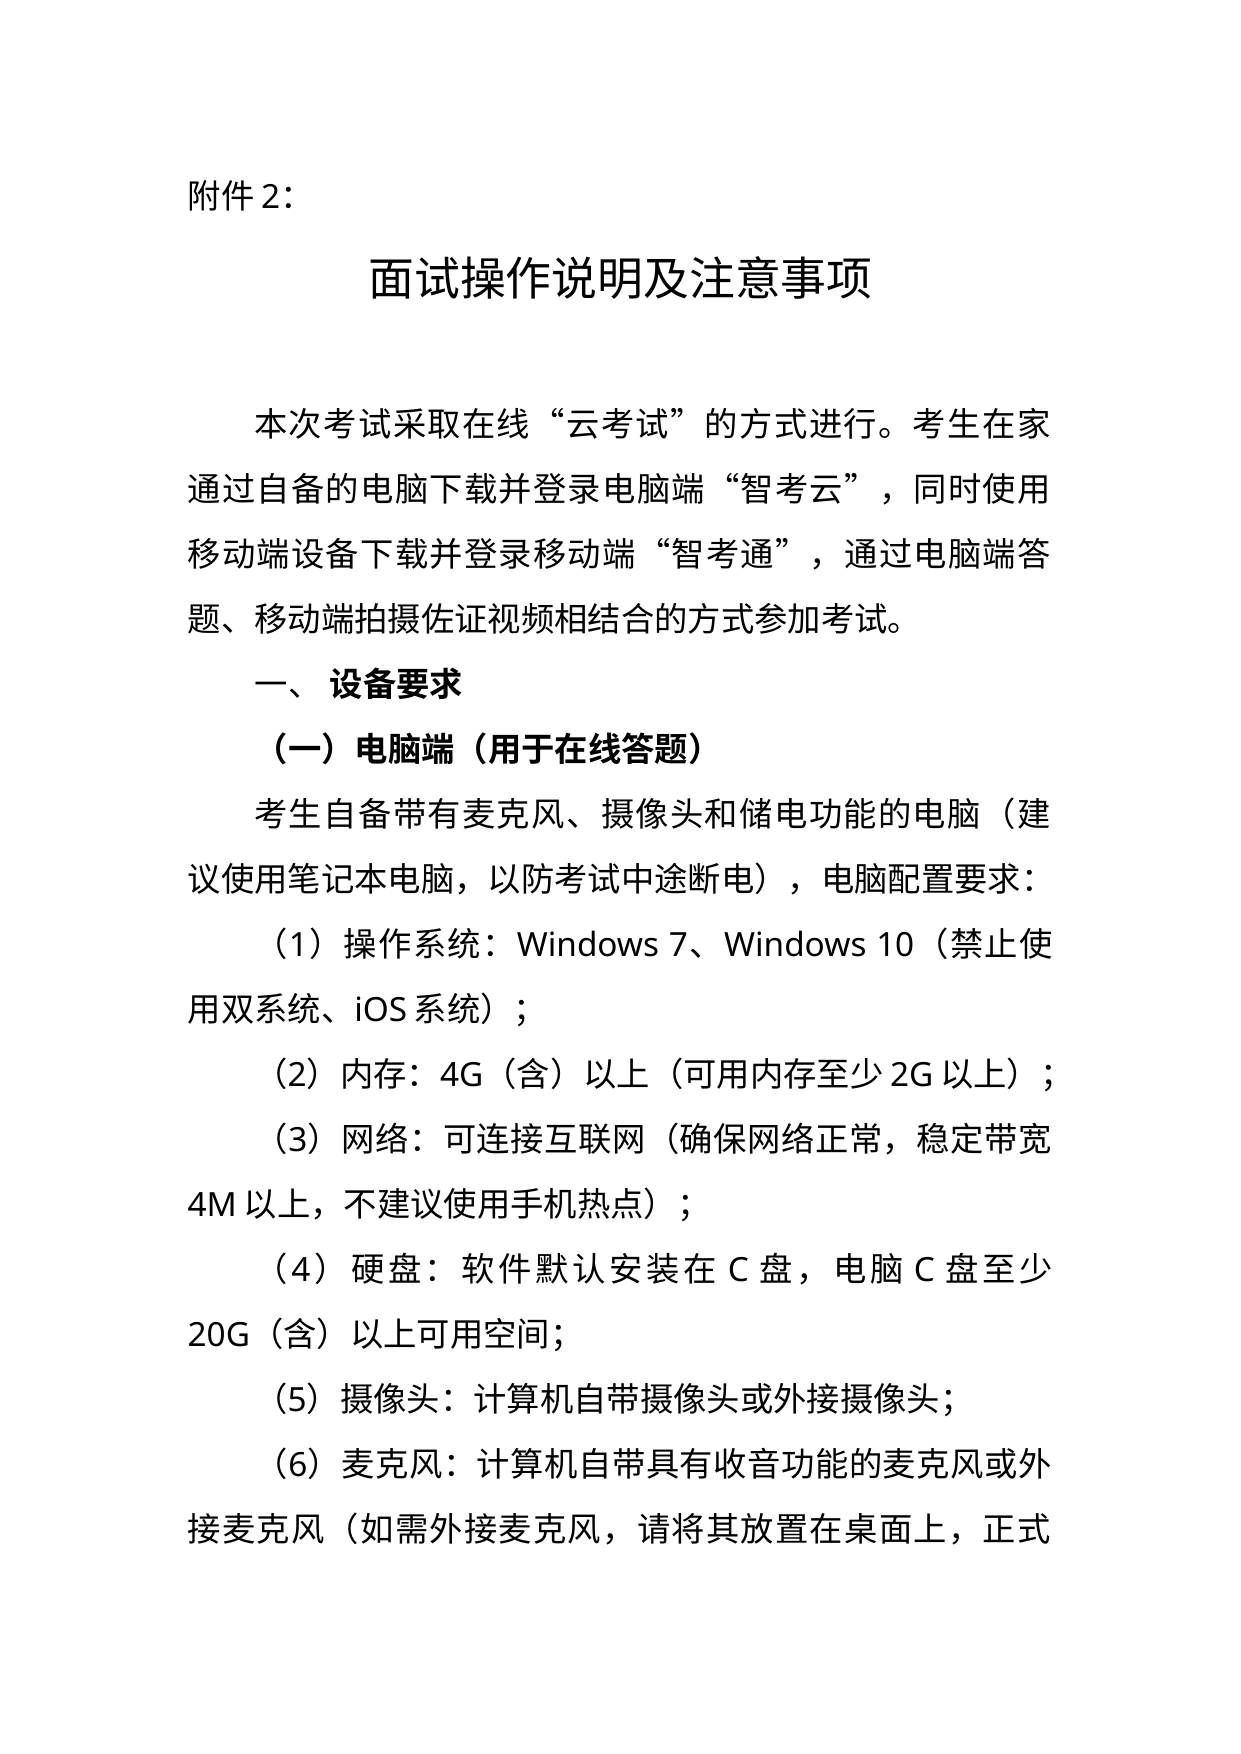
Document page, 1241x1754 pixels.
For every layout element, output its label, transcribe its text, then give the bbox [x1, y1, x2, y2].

text 面试操作说明及注意事项 [187, 227, 1053, 324]
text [187, 1429, 1053, 1559]
text 考生自备带有麦克风、摄像头和储电功能的电脑（建议使用笔记本电脑，以防考试中途断电），电脑配置要求： [187, 779, 1053, 909]
text （5）摄像头：计算机自带摄像头或外接摄像头； [187, 1364, 1053, 1429]
text （1）操作系统：Windows 7、Windows 10（禁止使用双系统、iOS系统）； [187, 909, 1053, 1039]
text （一）电脑端（用于在线答题） [187, 714, 1053, 779]
text （2）内存：4G（含）以上（可用内存至少2G以上）； [187, 1039, 1053, 1104]
text 附件2： [187, 162, 1053, 227]
text （3）网络：可连接互联网（确保网络正常，稳定带宽4M以上，不建议使用手机热点）； [187, 1104, 1053, 1234]
text （4）硬盘：软件默认安装在C盘，电脑C盘至少20G（含）以上可用空间； [187, 1234, 1053, 1364]
list 设备要求 [254, 649, 1053, 714]
text 本次考试采取在线“云考试”的方式进行。考生在家通过自备的电脑下载并登录电脑端“智考云”，同时使用移动端设备下载并登录移动端“智考通”，通过电脑端答题、移动端拍摄佐证视频相结合的方式参加考试。 [187, 389, 1053, 649]
